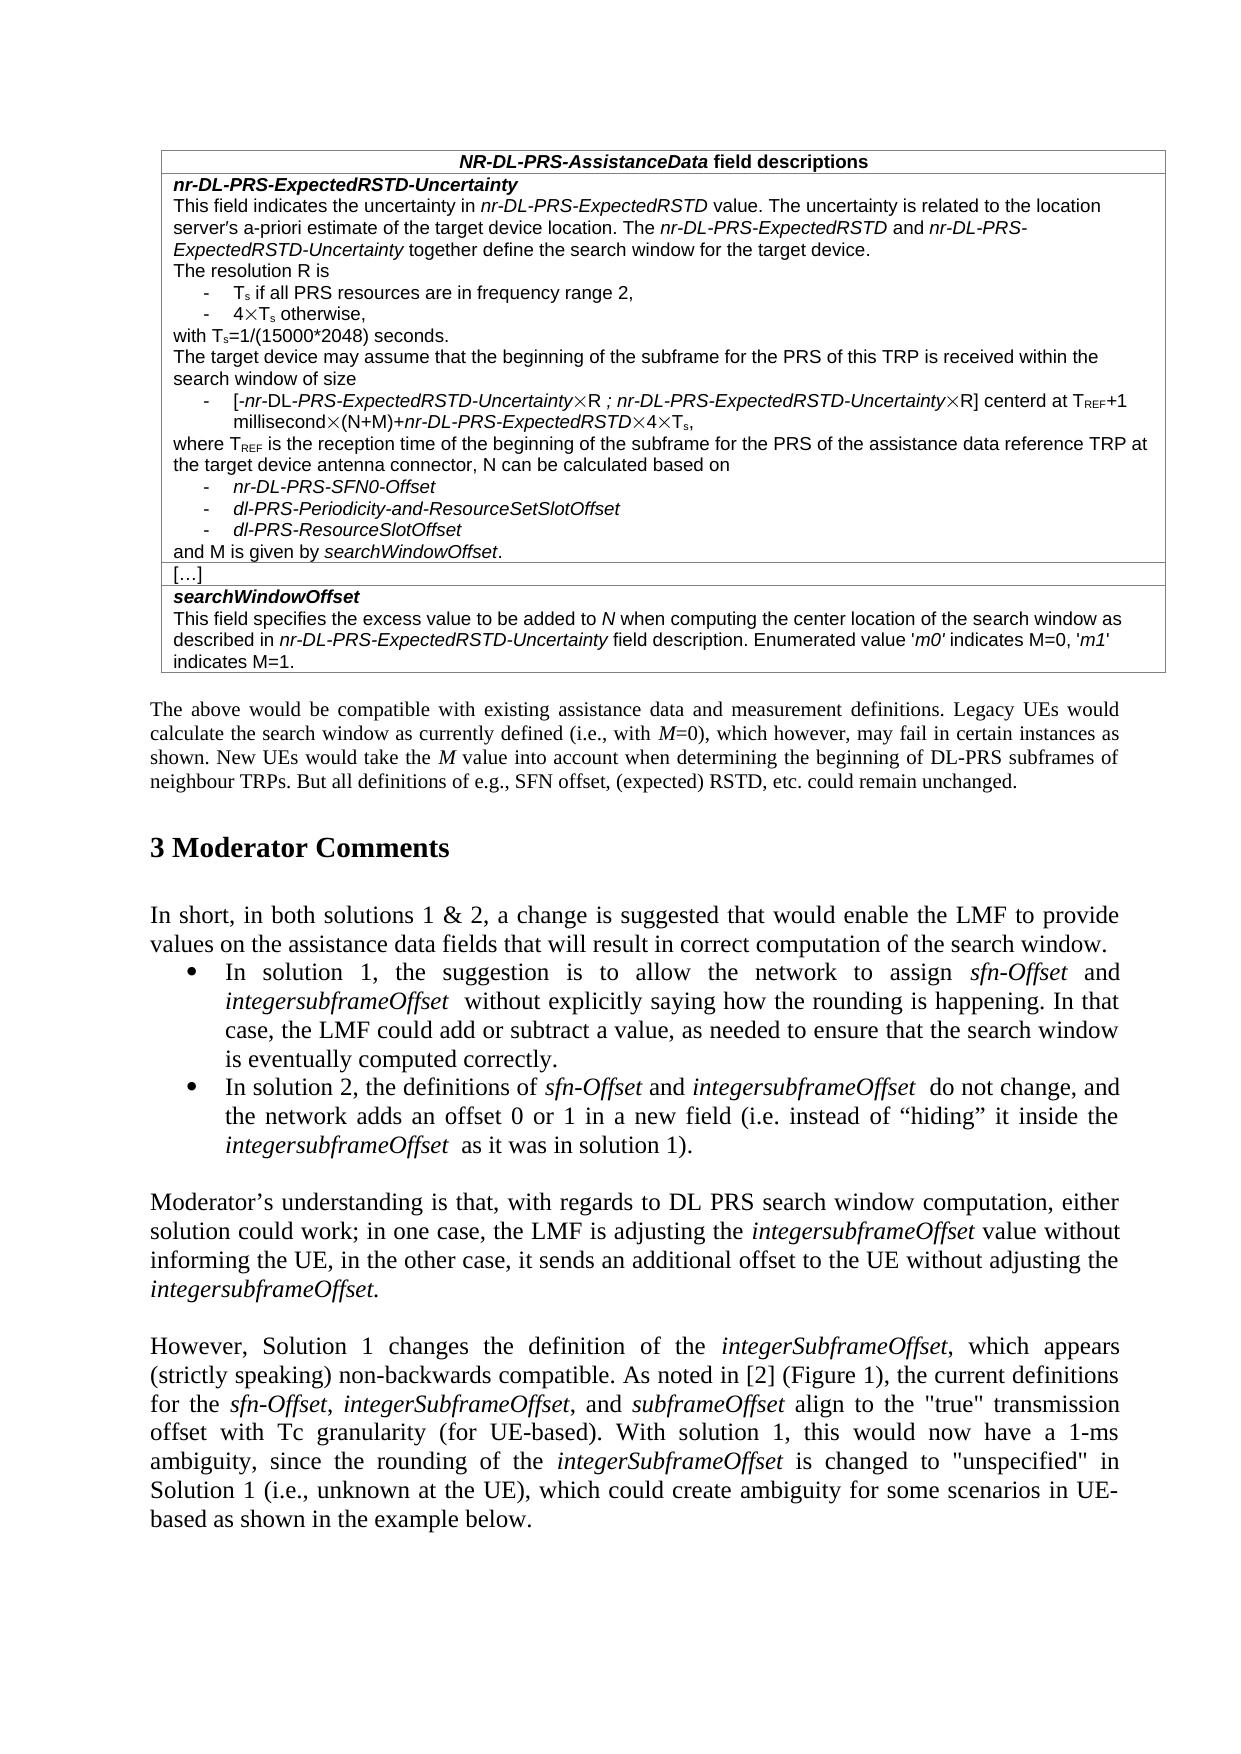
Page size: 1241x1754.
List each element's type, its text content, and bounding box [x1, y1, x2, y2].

text In short, in both solutions 1 & 2, a change is suggested that would enable the LMF to provide values on the assistance data fields that will result in correct computation of the search window. [150, 900, 1120, 957]
list In solution 1, the suggestion is to allow the network to assign sfn-Offset and integersubframeOffset without explicitly saying how the rounding is happening. In that case, the LMF could add or subtract a value, as needed to ensure that the search window is eventually computed correctly. [187, 957, 1120, 1072]
text However, Solution 1 changes the definition of the integerSubframeOffset, which appears (strictly speaking) non-backwards compatible. As noted in [2] (Figure 1), the current definitions for the sfn-Offset, integerSubframeOffset, and subframeOffset align to the "true" transmission offset with Tc granularity (for UE-based). With solution 1, this would now have a 1-ms ambiguity, since the rounding of the integerSubframeOffset is changed to "unspecified" in Solution 1 (i.e., unknown at the UE), which could create ambiguity for some scenarios in UE-based as shown in the example below. [150, 1331, 1120, 1532]
text Moderator’s understanding is that, with regards to DL PRS search window computation, either solution could work; in one case, the LMF is adjusting the integersubframeOffset value without informing the UE, in the other case, it sends an additional offset to the UE without adjusting the integersubframeOffset. [150, 1187, 1120, 1302]
table_cell searchWindowOffset This field specifies the excess value to be added to N when computing the center location of the search window as described in nr-DL-PRS-ExpectedRSTD-Uncertainty field description. Enumerated value 'm0' indicates M=0, 'm1' indicates M=1. [162, 586, 1165, 672]
table_header NR-DL-PRS-AssistanceData field descriptions [162, 151, 1165, 173]
table_cell […] [162, 563, 1165, 585]
subtitle 3 Moderator Comments [150, 830, 1120, 863]
list In solution 2, the definitions of sfn-Offset and integersubframeOffset do not change, and the network adds an offset 0 or 1 in a new field (i.e. instead of “hiding” it inside the integersubframeOffset as it was in solution 1). [187, 1072, 1120, 1159]
text The above would be compatible with existing assistance data and measurement definitions. Legacy UEs would calculate the search window as currently defined (i.e., with M=0), which however, may fail in certain instances as shown. New UEs would take the M value into account when determining the beginning of DL-PRS subframes of neighbour TRPs. But all definitions of e.g., SFN offset, (expected) RSTD, etc. could remain unchanged. [150, 697, 1120, 793]
table_cell nr-DL-PRS-ExpectedRSTD-Uncertainty This field indicates the uncertainty in nr-DL-PRS-ExpectedRSTD value. The uncertainty is related to the location server′s a-priori estimate of the target device location. The nr-DL-PRS-ExpectedRSTD and nr-DL-PRS-ExpectedRSTD-Uncertainty together define the search window for the target device. The resolution R is - Ts if all PRS resources are in frequency range 2, - 4Ts otherwise, with Ts=1/(15000*2048) seconds. The target device may assume that the beginning of the subframe for the PRS of this TRP is received within the search window of size - [-nr-DL-PRS-ExpectedRSTD-UncertaintyR ; nr-DL-PRS-ExpectedRSTD-UncertaintyR] centerd at TREF+1 millisecond(N+M)+nr-DL-PRS-ExpectedRSTD4Ts, where TREF is the reception time of the beginning of the subframe for the PRS of the assistance data reference TRP at the target device antenna connector, N can be calculated based on - nr-DL-PRS-SFN0-Offset - dl-PRS-Periodicity-and-ResourceSetSlotOffset - dl-PRS-ResourceSlotOffset and M is given by searchWindowOffset. [162, 174, 1165, 562]
